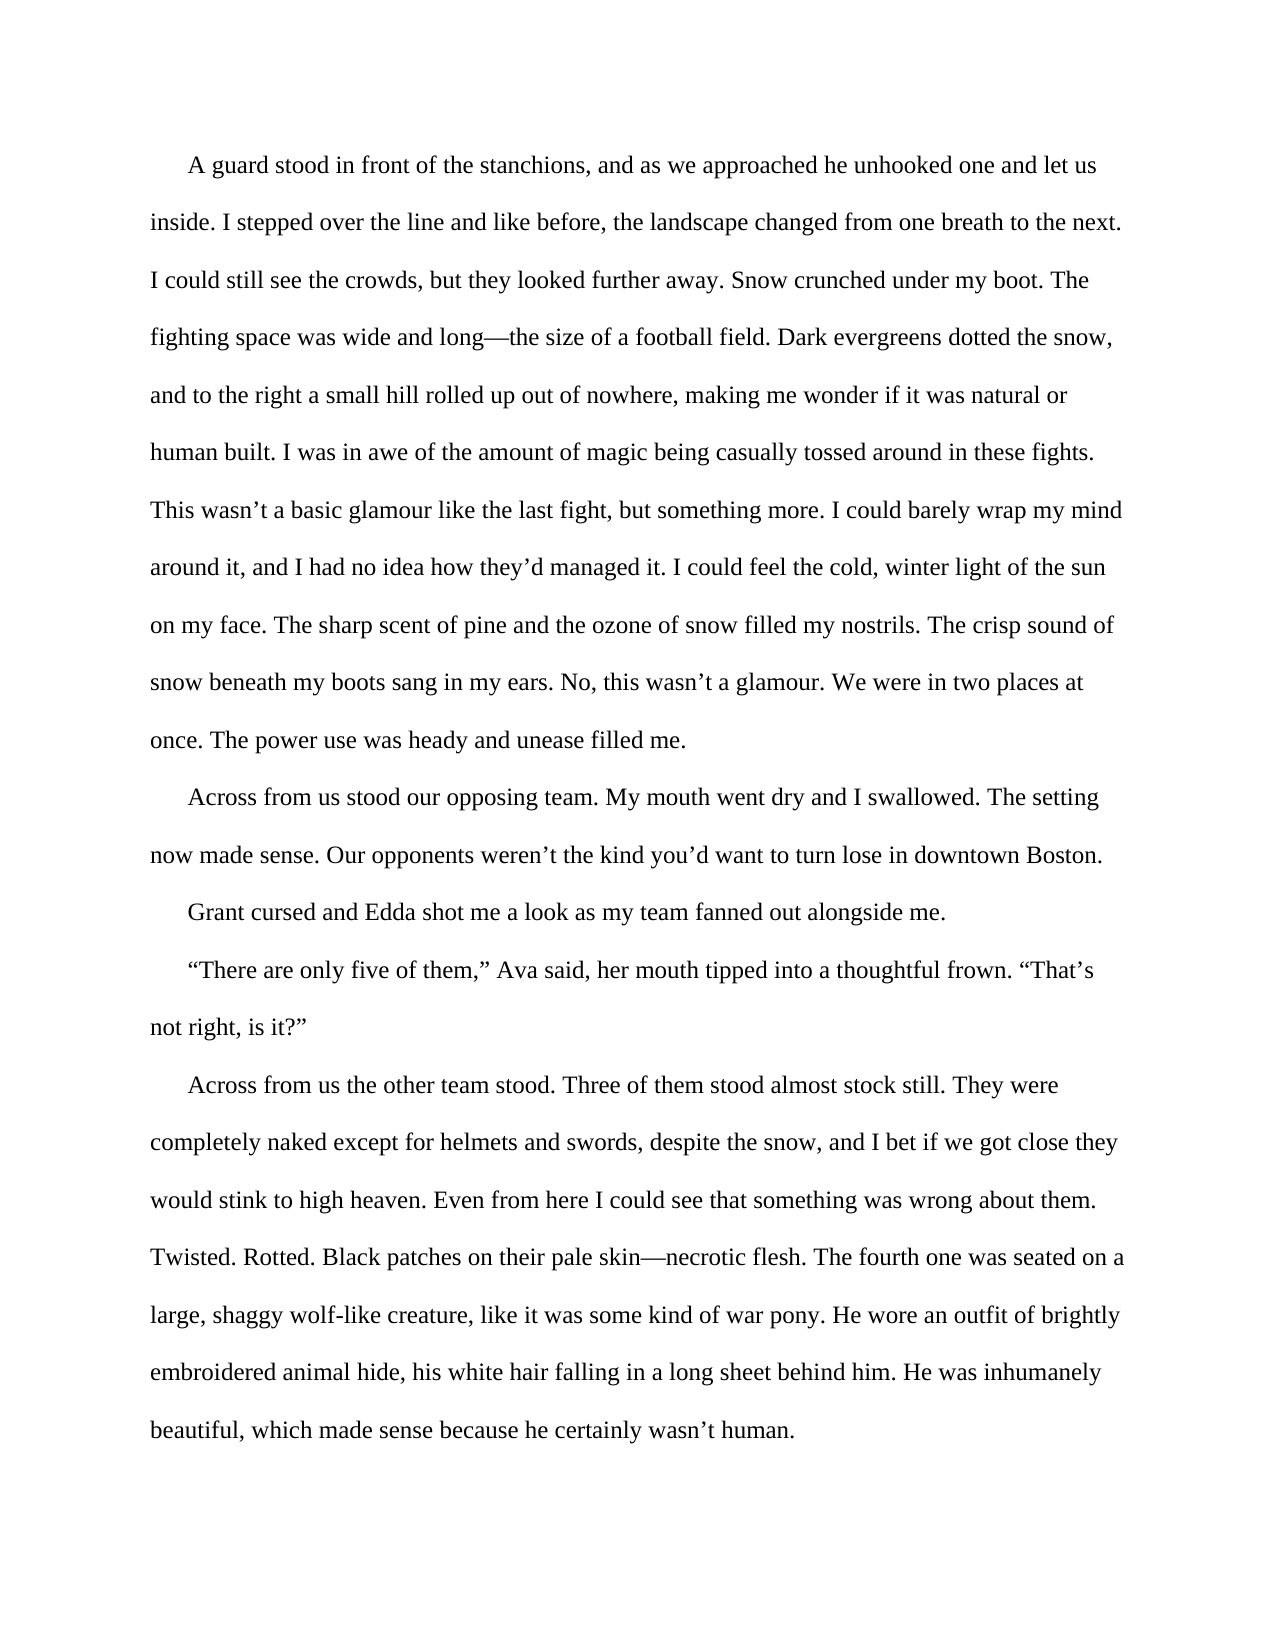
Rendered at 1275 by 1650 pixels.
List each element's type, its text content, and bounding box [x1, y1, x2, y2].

text “There are only five of them,” Ava said, her mouth tipped into a thoughtful frown. “That’s not right, is it?” [150, 955, 1125, 1041]
text Across from us the other team stood. Three of them stood almost stock still. They were completely naked except for helmets and swords, despite the snow, and I bet if we got close they would stink to high heaven. Even from here I could see that something was wrong about them. Twisted. Rotted. Black patches on their pale skin—necrotic flesh. The fourth one was seated on a large, shaggy wolf-like creature, like it was some kind of war pony. He wore an outfit of brightly embroidered animal hide, his white hair falling in a long sheet behind him. He was inhumanely beautiful, which made sense because he certainly wasn’t human. [150, 1070, 1125, 1444]
text Across from us stood our opposing team. My mouth went dry and I swallowed. The setting now made sense. Our opponents weren’t the kind you’d want to turn lose in downtown Boston. [150, 782, 1125, 869]
text A guard stood in front of the stanchions, and as we approached he unhooked one and let us inside. I stepped over the line and like before, the landscape changed from one breath to the next. I could still see the crowds, but they looked further away. Snow crunched under my boot. The fighting space was wide and long—the size of a football field. Dark evergreens dotted the snow, and to the right a small hill rolled up out of nowhere, making me wonder if it was natural or human built. I was in awe of the amount of magic being casually tossed around in these fights. This wasn’t a basic glamour like the last fight, but something more. I could barely wrap my mind around it, and I had no idea how they’d managed it. I could feel the cold, winter light of the sun on my face. The sharp scent of pine and the ozone of snow filled my nostrils. The crisp sound of snow beneath my boots sang in my ears. No, this wasn’t a glamour. We were in two places at once. The power use was heady and unease filled me. [150, 150, 1125, 754]
text Grant cursed and Edda shot me a look as my team fanned out alongside me. [150, 897, 1125, 926]
